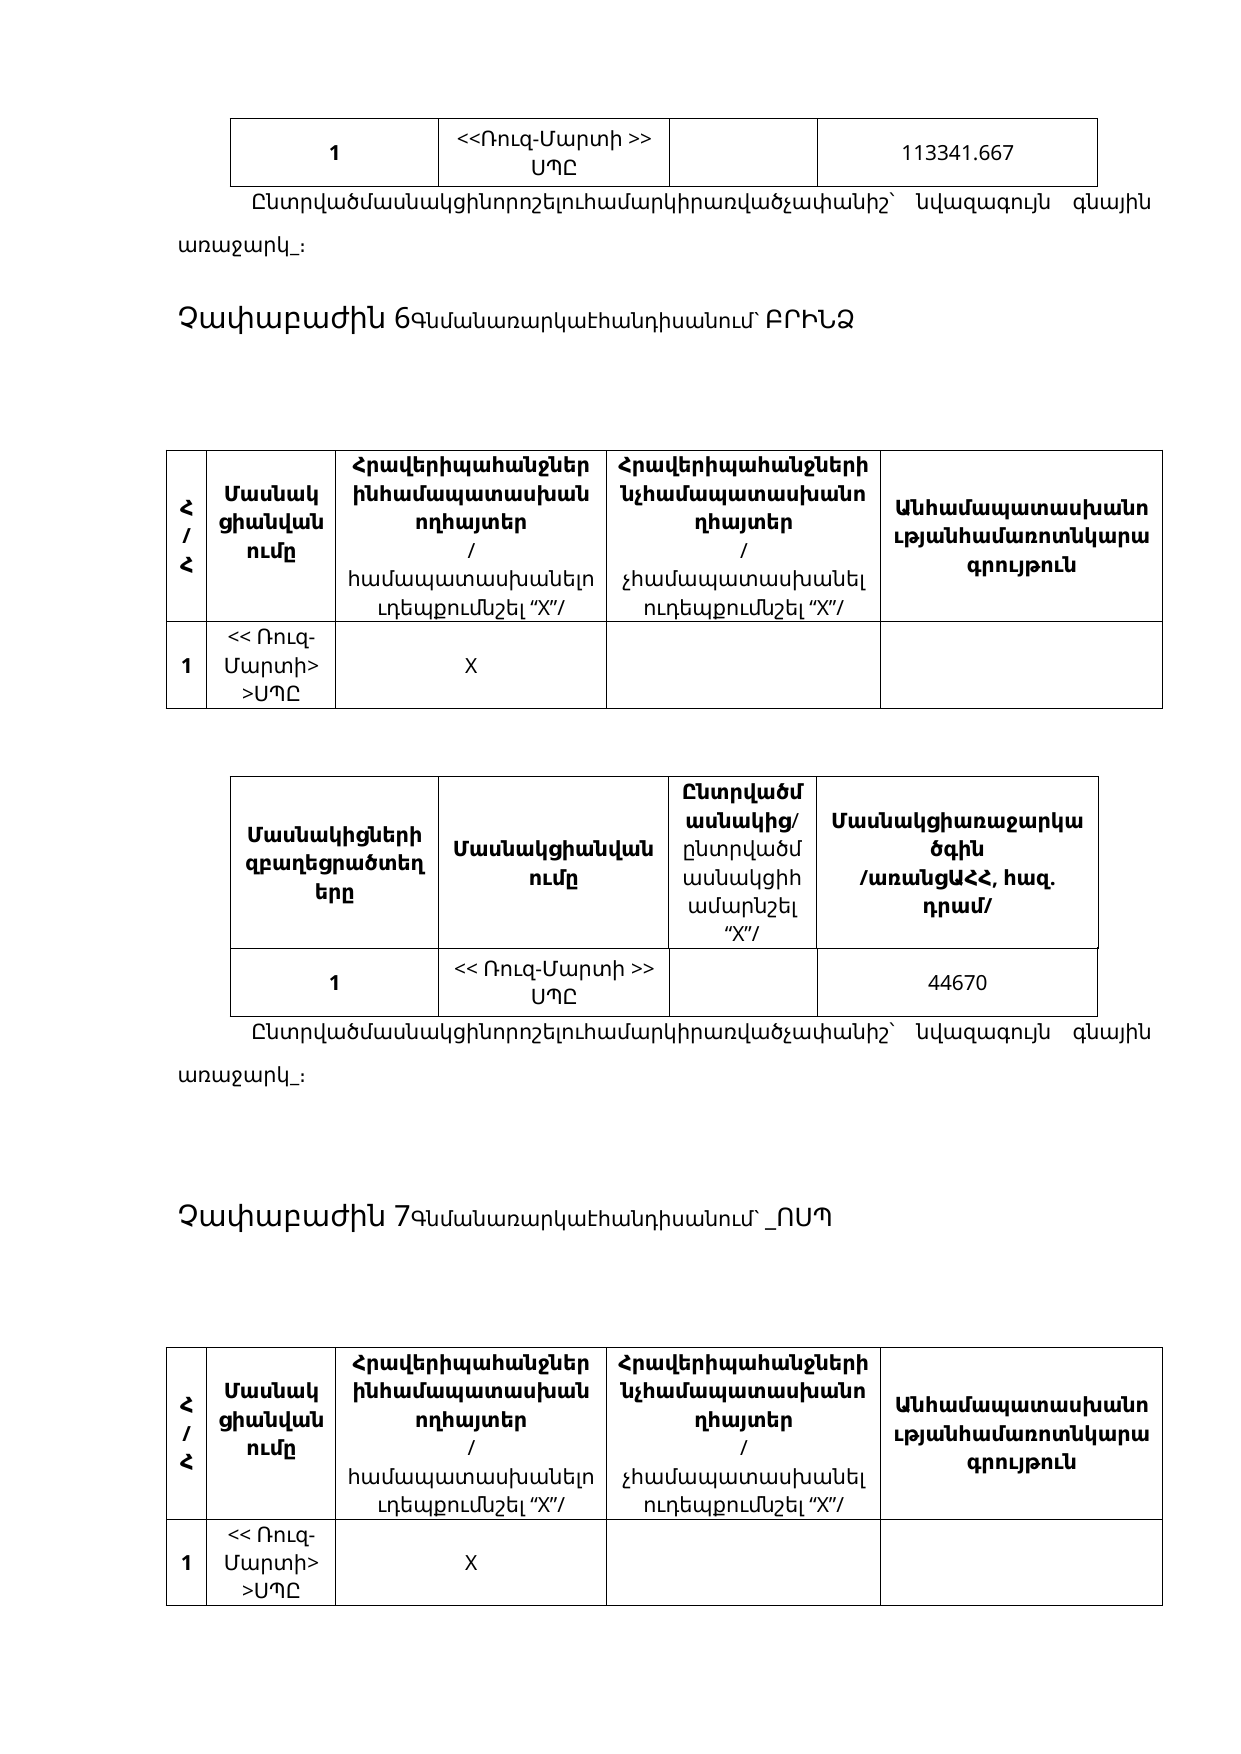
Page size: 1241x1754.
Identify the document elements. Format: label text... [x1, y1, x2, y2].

table_header Հրավերիպահանջներինչհամապատասխանողհայտեր /չհամապատասխանելուդեպքումնշել “X”/ [607, 451, 880, 621]
table_header Հրավերիպահանջներինհամապատասխանողհայտեր /համապատասխանելուդեպքումնշել “X”/ [336, 1348, 606, 1519]
table_cell [607, 622, 880, 708]
table_cell 1 [231, 119, 438, 186]
table_cell << Ռուզ-Մարտի>>ՍՊԸ [207, 1520, 335, 1605]
table_header Մասնակցիանվանումը [207, 1348, 335, 1519]
table_cell [607, 1520, 880, 1605]
table_cell 113341.667 [818, 119, 1097, 186]
table_cell [881, 1520, 1162, 1605]
text Ընտրվածմասնակցինորոշելուհամարկիրառվածչափանիշ՝ նվազագույն գնային առաջարկ_։ [177, 1017, 1152, 1088]
table_header Հ/Հ [167, 451, 206, 621]
table_cell X [336, 1520, 606, 1605]
table_cell << Ռուզ-Մարտի>>ՍՊԸ [207, 622, 335, 708]
table_header Ընտրվածմասնակից/ընտրվածմասնակցիհամարնշել “X”/ [669, 777, 816, 948]
table_cell X [336, 622, 606, 708]
table_cell 44670 [818, 949, 1097, 1016]
table_header Հրավերիպահանջներինչհամապատասխանողհայտեր /չհամապատասխանելուդեպքումնշել “X”/ [607, 1348, 880, 1519]
text Չափաբաժին 6Գնմանառարկաէհանդիսանում` ԲՐԻՆՁ [177, 297, 1152, 337]
table_cell 1 [231, 949, 438, 1016]
table_header Մասնակցիանվանումը [207, 451, 335, 621]
text Չափաբաժին 7Գնմանառարկաէհանդիսանում` _ՈՍՊ [177, 1195, 1152, 1234]
table_header Անհամապատասխանությանհամառոտնկարագրույթուն [881, 1348, 1162, 1519]
table_cell <<Ռուզ-Մարտի >> ՍՊԸ [439, 119, 669, 186]
table_cell << Ռուզ-Մարտի >> ՍՊԸ [439, 949, 669, 1016]
table_header Մասնակիցներիզբաղեցրածտեղերը [231, 777, 438, 948]
table_header Հ/Հ [167, 1348, 206, 1519]
table_header Մասնակցիառաջարկածգին /առանցԱՀՀ, հազ. դրամ/ [817, 777, 1098, 948]
table_cell [670, 949, 817, 1016]
table_cell 1 [167, 1520, 206, 1605]
table_header Հրավերիպահանջներինհամապատասխանողհայտեր /համապատասխանելուդեպքումնշել “X”/ [336, 451, 606, 621]
table_cell 1 [167, 622, 206, 708]
table_header Մասնակցիանվանումը [439, 777, 668, 948]
table_header Անհամապատասխանությանհամառոտնկարագրույթուն [881, 451, 1162, 621]
table_cell [881, 622, 1162, 708]
text Ընտրվածմասնակցինորոշելուհամարկիրառվածչափանիշ՝ նվազագույն գնային առաջարկ_։ [177, 187, 1152, 258]
table_cell [670, 119, 817, 186]
